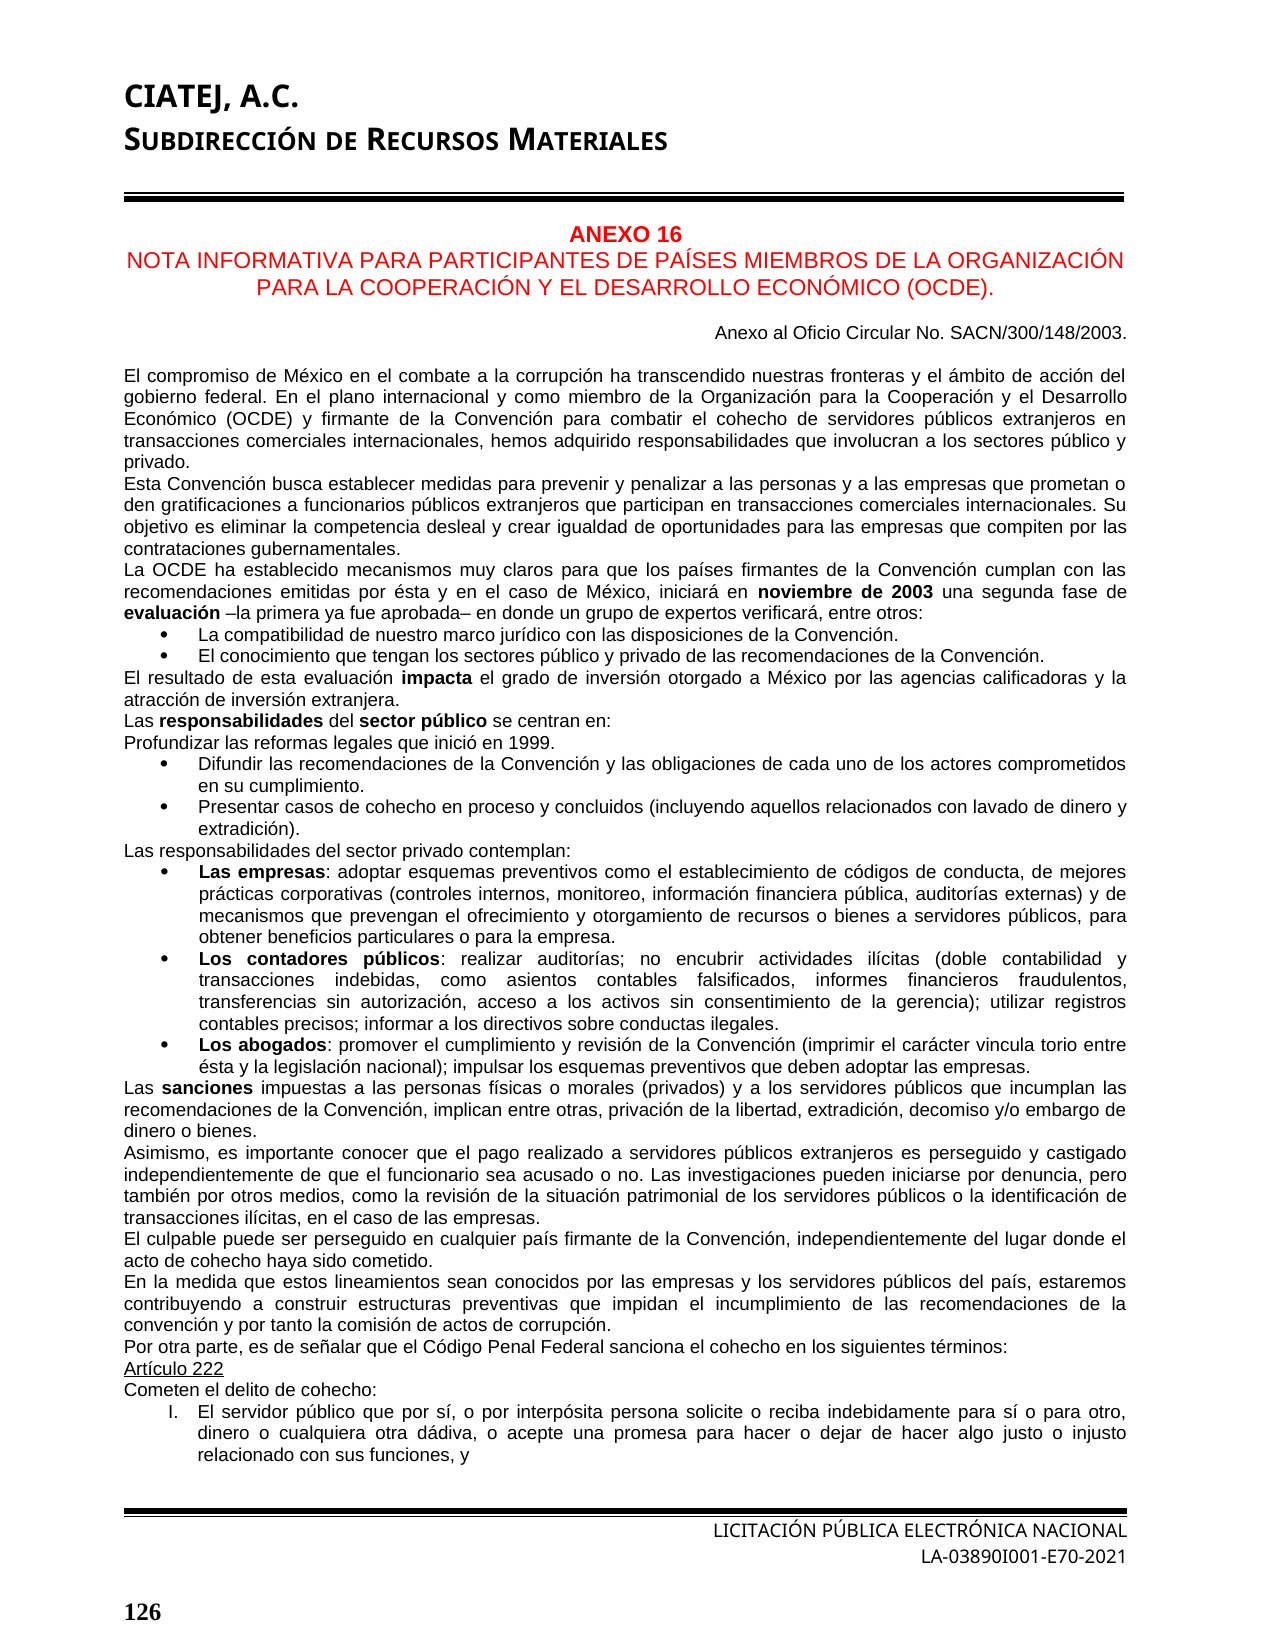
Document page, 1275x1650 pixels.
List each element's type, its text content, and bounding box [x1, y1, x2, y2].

text Las sanciones impuestas a las personas físicas o morales (privados) y a los servidores públicos que incumplan las recomendaciones de la Convención, implican entre otras, privación de la libertad, extradición, decomiso y/o embargo de dinero o bienes. [123, 1077, 1127, 1142]
list Presentar casos de cohecho en proceso y concluidos (incluyendo aquellos relacionados con lavado de dinero y extradición). [161, 796, 1127, 839]
text La OCDE ha establecido mecanismos muy claros para que los países firmantes de la Convención cumplan con las recomendaciones emitidas por ésta y en el caso de México, iniciará en noviembre de 2003 una segunda fase de evaluación –la primera ya fue aprobada– en donde un grupo de expertos verificará, entre otros: [123, 559, 1127, 623]
text ANEXO 16 [123, 221, 1127, 247]
list Los abogados: promover el cumplimiento y revisión de la Convención (imprimir el carácter vincula torio entre ésta y la legislación nacional); impulsar los esquemas preventivos que deben adoptar las empresas. [161, 1034, 1127, 1077]
text El culpable puede ser perseguido en cualquier país firmante de la Convención, independientemente del lugar donde el acto de cohecho haya sido cometido. [123, 1228, 1127, 1271]
text El compromiso de México en el combate a la corrupción ha transcendido nuestras fronteras y el ámbito de acción del gobierno federal. En el plano internacional y como miembro de la Organización para la Cooperación y el Desarrollo Económico (OCDE) y firmante de la Convención para combatir el cohecho de servidores públicos extranjeros en transacciones comerciales internacionales, hemos adquirido responsabilidades que involucran a los sectores público y privado. [123, 365, 1127, 473]
list El servidor público que por sí, o por interpósita persona solicite o reciba indebidamente para sí o para otro, dinero o cualquiera otra dádiva, o acepte una promesa para hacer o dejar de hacer algo justo o injusto relacionado con sus funciones, y [168, 1401, 1127, 1465]
text En la medida que estos lineamientos sean conocidos por las empresas y los servidores públicos del país, estaremos contribuyendo a construir estructuras preventivas que impidan el incumplimiento de las recomendaciones de la convención y por tanto la comisión de actos de corrupción. [123, 1271, 1127, 1336]
text Profundizar las reformas legales que inició en 1999. [123, 732, 1127, 753]
list Las empresas: adoptar esquemas preventivos como el establecimiento de códigos de conducta, de mejores prácticas corporativas (controles internos, monitoreo, información financiera pública, auditorías externas) y de mecanismos que prevengan el ofrecimiento y otorgamiento de recursos o bienes a servidores públicos, para obtener beneficios particulares o para la empresa. [161, 861, 1127, 947]
text Las responsabilidades del sector público se centran en: [123, 710, 1127, 732]
text Las responsabilidades del sector privado contemplan: [123, 839, 1127, 861]
list Difundir las recomendaciones de la Convención y las obligaciones de cada uno de los actores comprometidos en su cumplimiento. [161, 753, 1127, 796]
list La compatibilidad de nuestro marco jurídico con las disposiciones de la Convención. [161, 623, 1127, 645]
text Asimismo, es importante conocer que el pago realizado a servidores públicos extranjeros es perseguido y castigado independientemente de que el funcionario sea acusado o no. Las investigaciones pueden iniciarse por denuncia, pero también por otros medios, como la revisión de la situación patrimonial de los servidores públicos o la identificación de transacciones ilícitas, en el caso de las empresas. [123, 1142, 1127, 1228]
text Anexo al Oficio Circular No. SACN/300/148/2003. [123, 322, 1127, 343]
text Esta Convención busca establecer medidas para prevenir y penalizar a las personas y a las empresas que prometan o den gratificaciones a funcionarios públicos extranjeros que participan en transacciones comerciales internacionales. Su objetivo es eliminar la competencia desleal y crear igualdad de oportunidades para las empresas que compiten por las contrataciones gubernamentales. [123, 473, 1127, 559]
list Los contadores públicos: realizar auditorías; no encubrir actividades ilícitas (doble contabilidad y transacciones indebidas, como asientos contables falsificados, informes financieros fraudulentos, transferencias sin autorización, acceso a los activos sin consentimiento de la gerencia); utilizar registros contables precisos; informar a los directivos sobre conductas ilegales. [161, 947, 1127, 1034]
text Artículo 222 [123, 1357, 1127, 1379]
text Por otra parte, es de señalar que el Código Penal Federal sanciona el cohecho en los siguientes términos: [123, 1336, 1127, 1357]
text El resultado de esta evaluación impacta el grado de inversión otorgado a México por las agencias calificadoras y la atracción de inversión extranjera. [123, 667, 1127, 710]
text Cometen el delito de cohecho: [123, 1379, 1127, 1401]
list El conocimiento que tengan los sectores público y privado de las recomendaciones de la Convención. [161, 645, 1127, 667]
text NOTA INFORMATIVA PARA PARTICIPANTES DE PAÍSES MIEMBROS DE LA ORGANIZACIÓN PARA LA COOPERACIÓN Y EL DESARROLLO ECONÓMICO (OCDE). [123, 247, 1127, 300]
